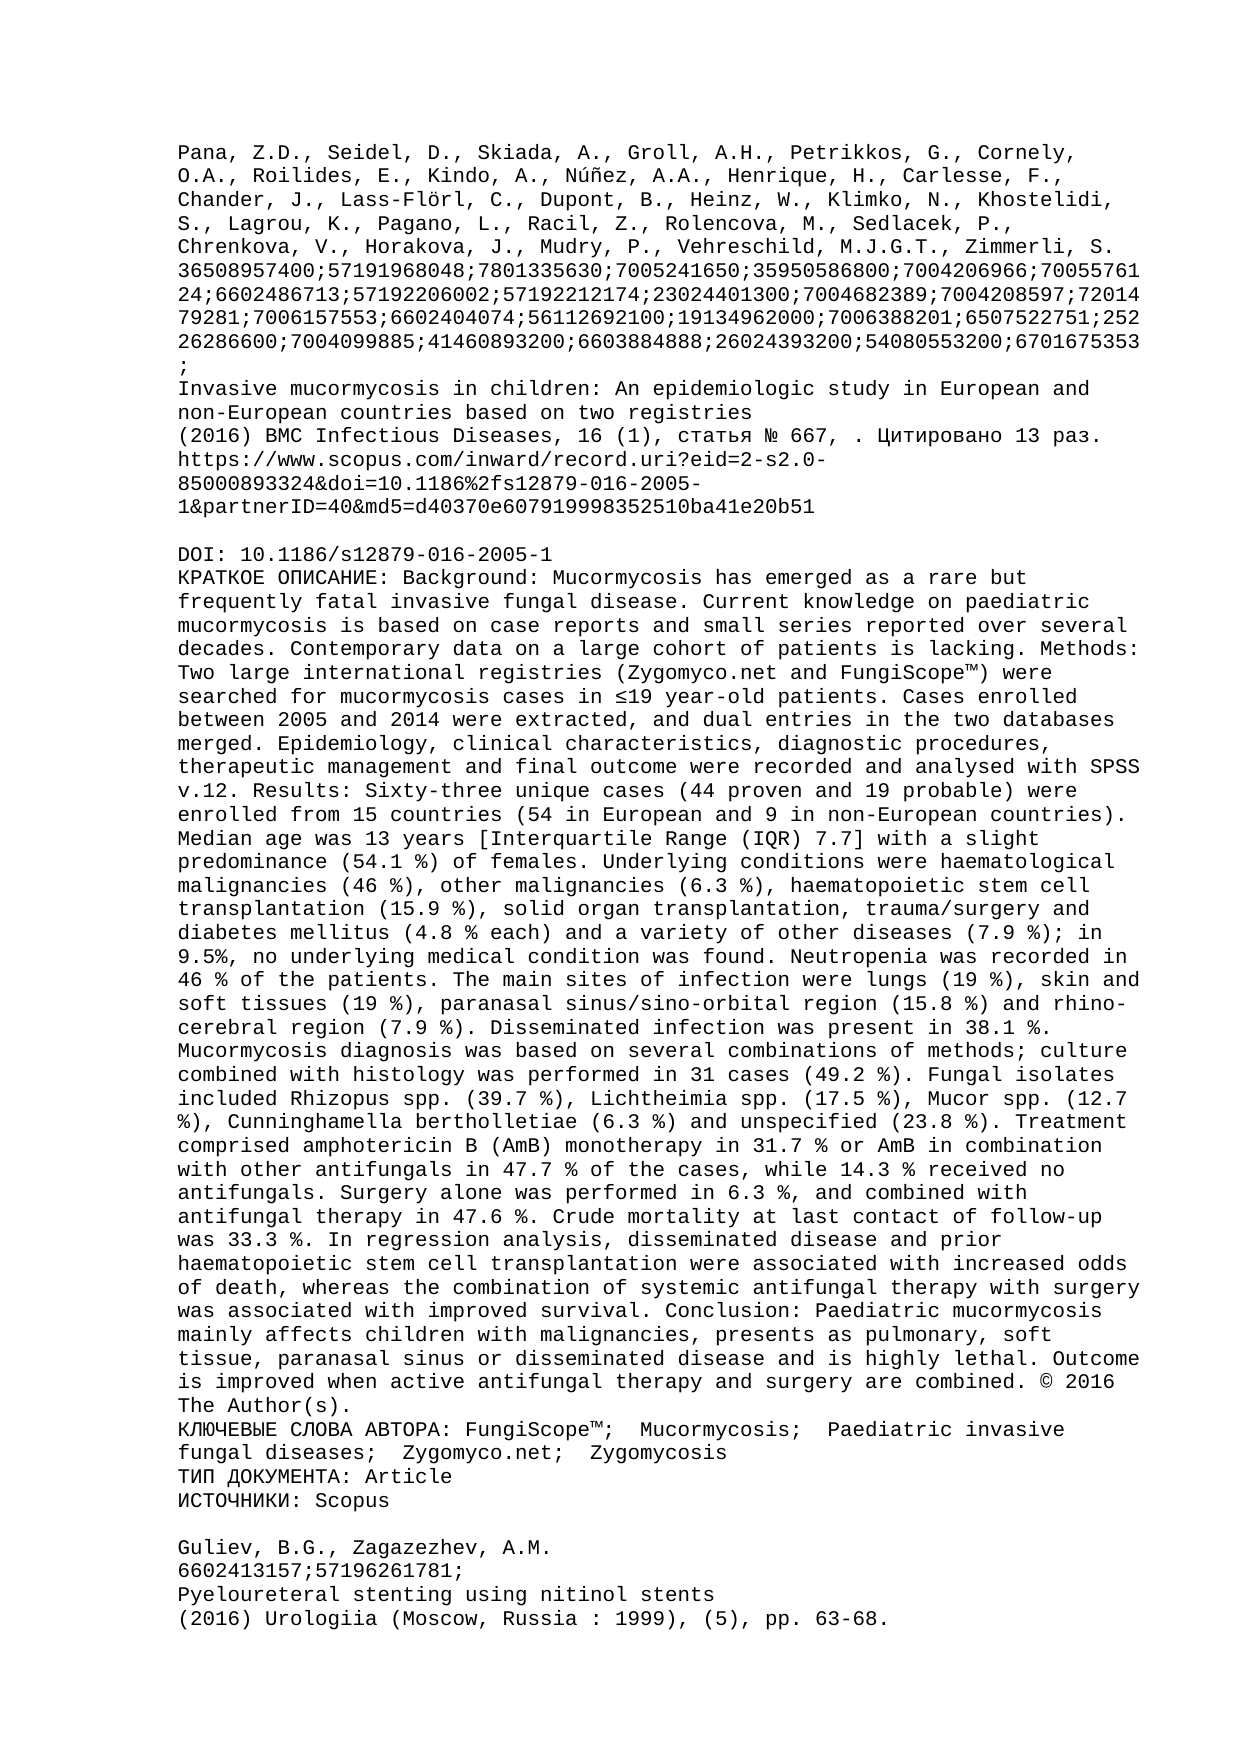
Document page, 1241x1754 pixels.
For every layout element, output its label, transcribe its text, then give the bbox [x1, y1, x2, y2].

text 6602413157;57196261781; [177, 1561, 1152, 1584]
text DOI: 10.1186/s12879-016-2005-1 [177, 544, 1152, 567]
text ТИП ДОКУМЕНТА: Article [177, 1466, 1152, 1489]
text Pyeloureteral stenting using nitinol stents [177, 1584, 1152, 1608]
text 36508957400;57191968048;7801335630;7005241650;35950586800;7004206966;7005576124;6602486713;57192206002;57192212174;23024401300;7004682389;7004208597;7201479281;7006157553;6602404074;56112692100;19134962000;7006388201;6507522751;25226286600;7004099885;41460893200;6603884888;26024393200;54080553200;6701675353; [177, 260, 1152, 378]
text КРАТКОЕ ОПИСАНИЕ: Background: Mucormycosis has emerged as a rare but frequently fatal invasive fungal disease. Current knowledge on paediatric mucormycosis is based on case reports and small series reported over several decades. Contemporary data on a large cohort of patients is lacking. Methods: Two large international registries (Zygomyco.net and FungiScope™) were searched for mucormycosis cases in ≤19 year-old patients. Cases enrolled between 2005 and 2014 were extracted, and dual entries in the two databases merged. Epidemiology, clinical characteristics, diagnostic procedures, therapeutic management and final outcome were recorded and analysed with SPSS v.12. Results: Sixty-three unique cases (44 proven and 19 probable) were enrolled from 15 countries (54 in European and 9 in non-European countries). Median age was 13 years [Interquartile Range (IQR) 7.7] with a slight predominance (54.1 %) of females. Underlying conditions were haematological malignancies (46 %), other malignancies (6.3 %), haematopoietic stem cell transplantation (15.9 %), solid organ transplantation, trauma/surgery and diabetes mellitus (4.8 % each) and a variety of other diseases (7.9 %); in 9.5%, no underlying medical condition was found. Neutropenia was recorded in 46 % of the patients. The main sites of infection were lungs (19 %), skin and soft tissues (19 %), paranasal sinus/sino-orbital region (15.8 %) and rhino-cerebral region (7.9 %). Disseminated infection was present in 38.1 %. Mucormycosis diagnosis was based on several combinations of methods; culture combined with histology was performed in 31 cases (49.2 %). Fungal isolates included Rhizopus spp. (39.7 %), Lichtheimia spp. (17.5 %), Mucor spp. (12.7 %), Cunninghamella bertholletiae (6.3 %) and unspecified (23.8 %). Treatment comprised amphotericin B (AmB) monotherapy in 31.7 % or AmB in combination with other antifungals in 47.7 % of the cases, while 14.3 % received no antifungals. Surgery alone was performed in 6.3 %, and combined with antifungal therapy in 47.6 %. Crude mortality at last contact of follow-up was 33.3 %. In regression analysis, disseminated disease and prior haematopoietic stem cell transplantation were associated with increased odds of death, whereas the combination of systemic antifungal therapy with surgery was associated with improved survival. Conclusion: Paediatric mucormycosis mainly affects children with malignancies, presents as pulmonary, soft tissue, paranasal sinus or disseminated disease and is highly lethal. Outcome is improved when active antifungal therapy and surgery are combined. © 2016 The Author(s). [177, 567, 1152, 1419]
text (2016) BMC Infectious Diseases, 16 (1), статья № 667, . Цитировано 13 раз. [177, 426, 1152, 449]
text https://www.scopus.com/inward/record.uri?eid=2-s2.0-85000893324&doi=10.1186%2fs12879-016-2005-1&partnerID=40&md5=d40370e607919998352510ba41e20b51 [177, 449, 1152, 520]
text ИСТОЧНИКИ: Scopus [177, 1489, 1152, 1513]
text КЛЮЧЕВЫЕ СЛОВА АВТОРА: FungiScope™; Mucormycosis; Paediatric invasive fungal diseases; Zygomyco.net; Zygomycosis [177, 1419, 1152, 1466]
text Guliev, B.G., Zagazezhev, A.M. [177, 1537, 1152, 1561]
text Invasive mucormycosis in children: An epidemiologic study in European and non-European countries based on two registries [177, 378, 1152, 426]
text Pana, Z.D., Seidel, D., Skiada, A., Groll, A.H., Petrikkos, G., Cornely, O.A., Roilides, E., Kindo, A., Núñez, A.A., Henrique, H., Carlesse, F., Chander, J., Lass-Flörl, C., Dupont, B., Heinz, W., Klimko, N., Khostelidi, S., Lagrou, K., Pagano, L., Racil, Z., Rolencova, M., Sedlacek, P., Chrenkova, V., Horakova, J., Mudry, P., Vehreschild, M.J.G.T., Zimmerli, S. [177, 142, 1152, 260]
text (2016) Urologiia (Moscow, Russia : 1999), (5), pp. 63-68. [177, 1608, 1152, 1631]
